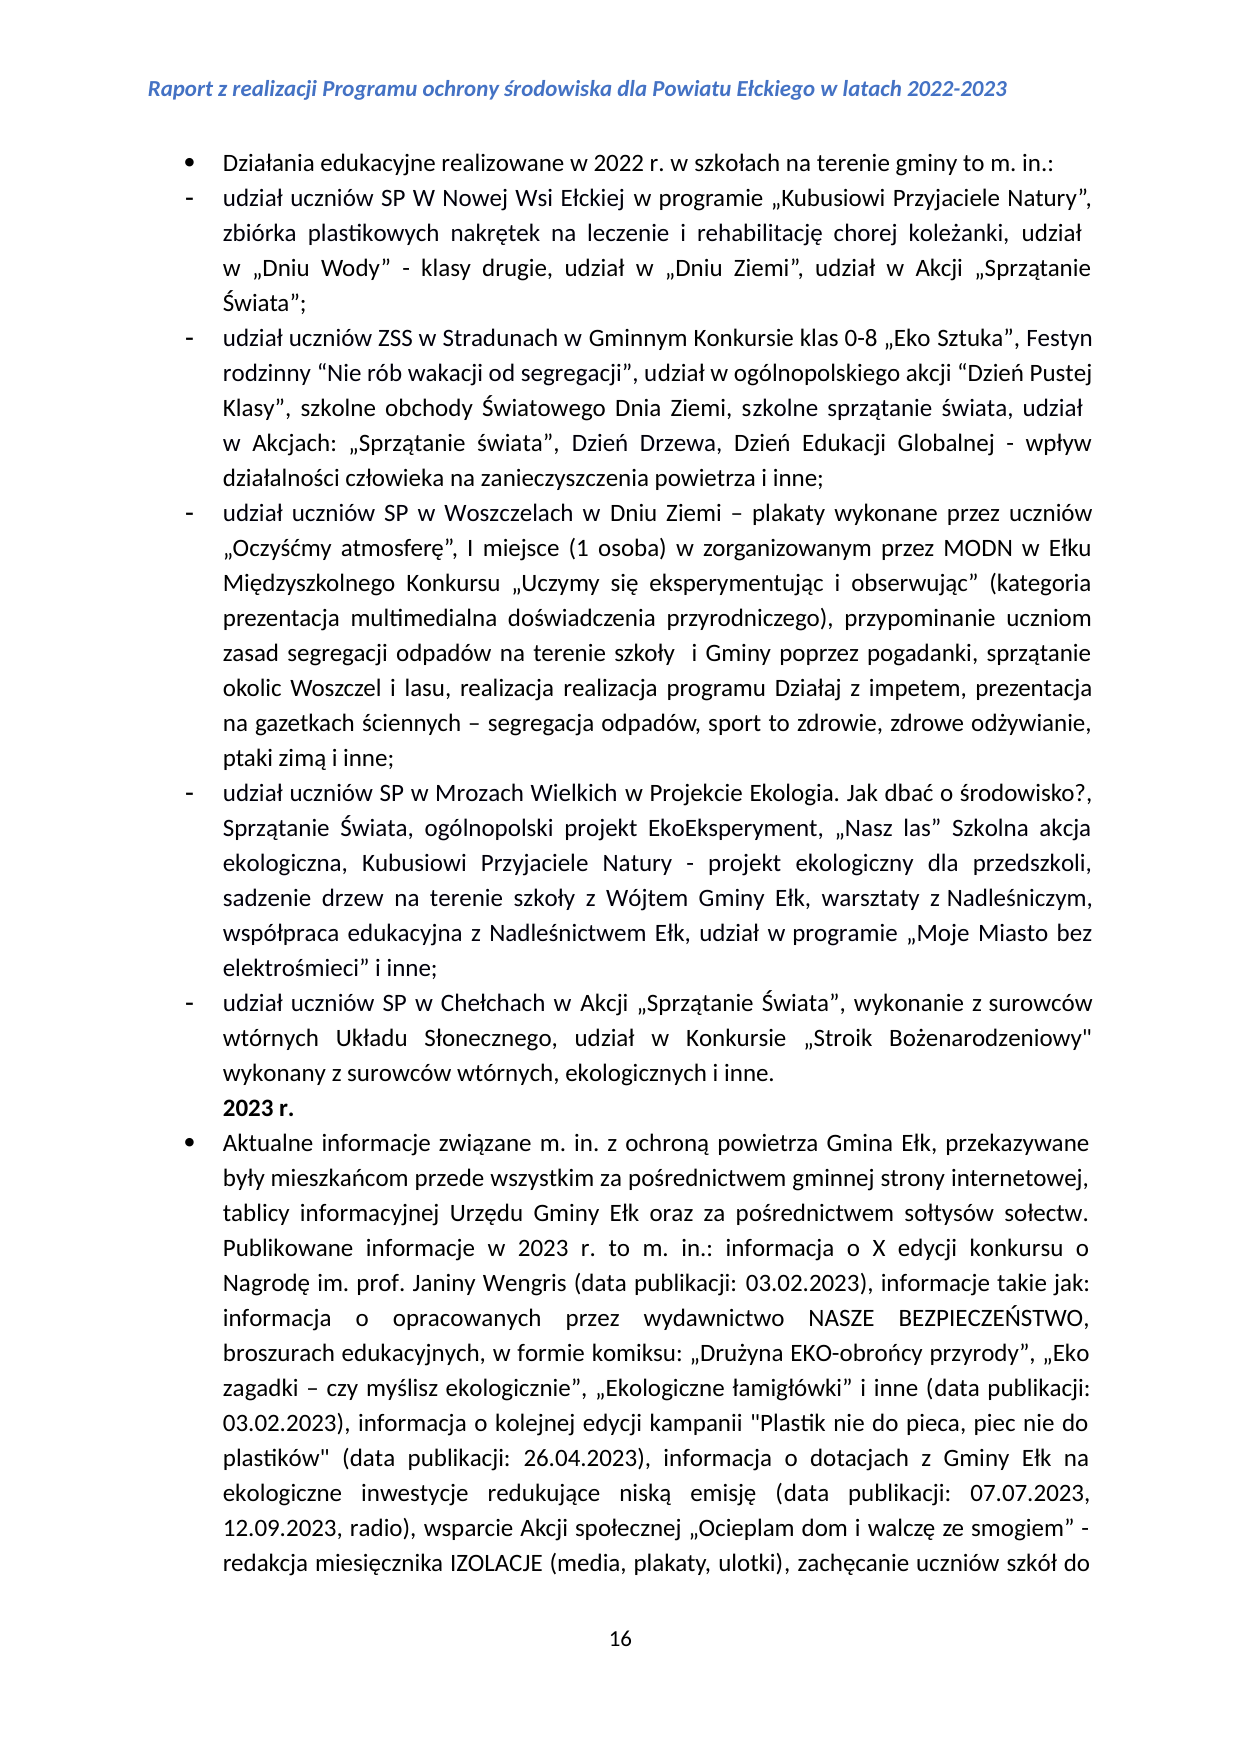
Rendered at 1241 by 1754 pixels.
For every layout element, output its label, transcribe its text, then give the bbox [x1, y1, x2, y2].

list udział uczniów SP w Woszczelach w Dniu Ziemi – plakaty wykonane przez uczniów „Oczyśćmy atmosferę”, I miejsce (1 osoba) w zorganizowanym przez MODN w Ełku Międzyszkolnego Konkursu „Uczymy się eksperymentując i obserwując” (kategoria prezentacja multimedialna doświadczenia przyrodniczego), przypominanie uczniom zasad segregacji odpadów na terenie szkoły i Gminy poprzez pogadanki, sprzątanie okolic Woszczel i lasu, realizacja realizacja programu Działaj z impetem, prezentacja na gazetkach ściennych – segregacja odpadów, sport to zdrowie, zdrowe odżywianie, ptaki zimą i inne; [185, 498, 1093, 773]
list udział uczniów SP w Chełchach w Akcji „Sprzątanie Świata”, wykonanie z surowców wtórnych Układu Słonecznego, udział w Konkursie „Stroik Bożenarodzeniowy" wykonany z surowców wtórnych, ekologicznych i inne. [185, 988, 1093, 1088]
list udział uczniów ZSS w Stradunach w Gminnym Konkursie klas 0-8 „Eko Sztuka”, Festyn rodzinny “Nie rób wakacji od segregacji”, udział w ogólnopolskiego akcji “Dzień Pustej Klasy”, szkolne obchody Światowego Dnia Ziemi, szkolne sprzątanie świata, udział w Akcjach: „Sprzątanie świata”, Dzień Drzewa, Dzień Edukacji Globalnej - wpływ działalności człowieka na zanieczyszczenia powietrza i inne; [185, 323, 1093, 493]
list 2023 r. [223, 1093, 1093, 1123]
list udział uczniów SP W Nowej Wsi Ełckiej w programie „Kubusiowi Przyjaciele Natury”, zbiórka plastikowych nakrętek na leczenie i rehabilitację chorej koleżanki, udział w „Dniu Wody” - klasy drugie, udział w „Dniu Ziemi”, udział w Akcji „Sprzątanie Świata”; [185, 183, 1093, 318]
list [185, 1128, 1091, 1578]
list udział uczniów SP w Mrozach Wielkich w Projekcie Ekologia. Jak dbać o środowisko?, Sprzątanie Świata, ogólnopolski projekt EkoEksperyment, „Nasz las” Szkolna akcja ekologiczna, Kubusiowi Przyjaciele Natury - projekt ekologiczny dla przedszkoli, sadzenie drzew na terenie szkoły z Wójtem Gminy Ełk, warsztaty z Nadleśniczym, współpraca edukacyjna z Nadleśnictwem Ełk, udział w programie „Moje Miasto bez elektrośmieci” i inne; [185, 778, 1093, 983]
list Działania edukacyjne realizowane w 2022 r. w szkołach na terenie gminy to m. in.: [185, 148, 1093, 178]
